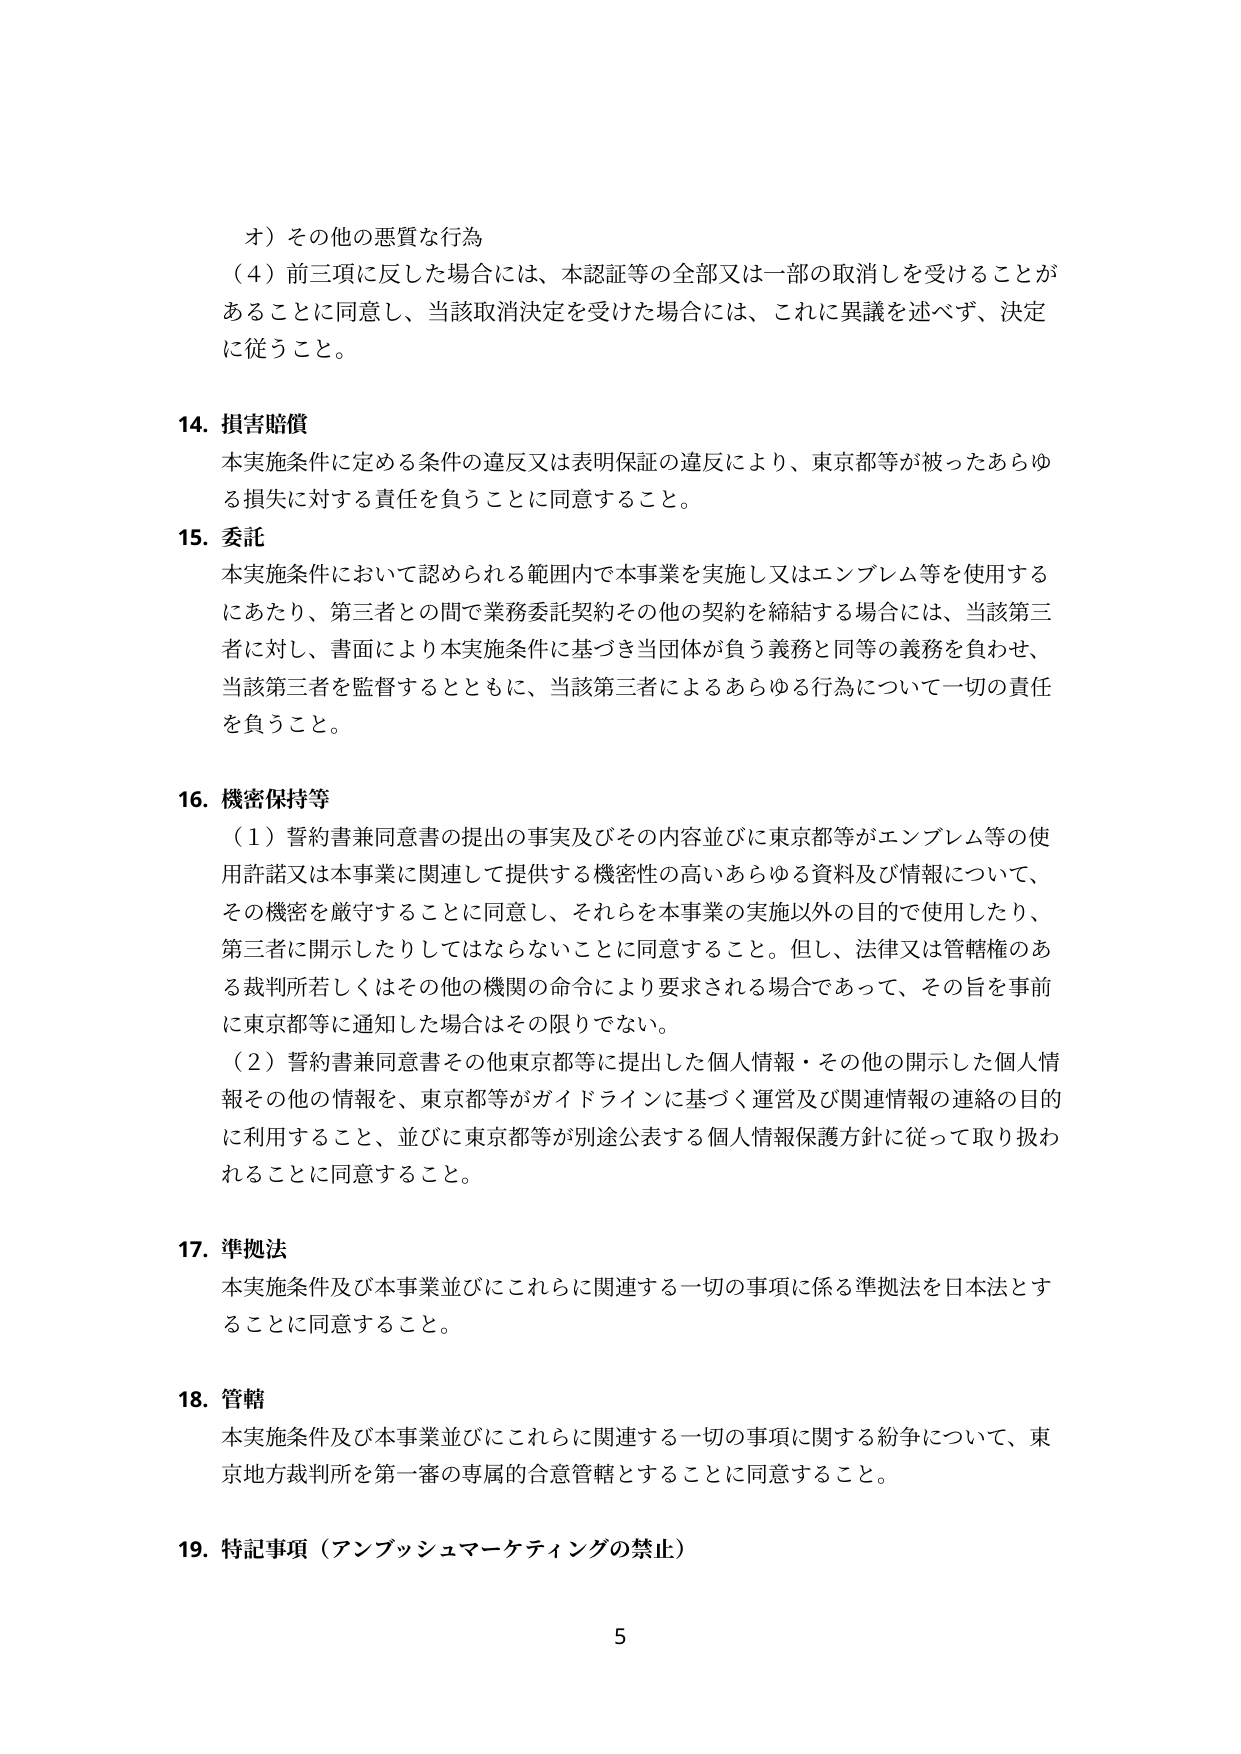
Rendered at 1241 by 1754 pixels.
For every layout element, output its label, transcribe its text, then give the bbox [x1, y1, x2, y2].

list 本実施条件及び本事業並びにこれらに関連する一切の事項に関する紛争について、東京地方裁判所を第一審の専属的合意管轄とすることに同意すること。 [221, 1417, 1063, 1492]
text （２）誓約書兼同意書その他東京都等に提出した個人情報・その他の開示した個人情報その他の情報を、東京都等がガイドラインに基づく運営及び関連情報の連絡の目的に利用すること、並びに東京都等が別途公表する個人情報保護方針に従って取り扱われることに同意すること。 [221, 1042, 1063, 1192]
list 損害賠償 [177, 404, 1063, 442]
text （４）前三項に反した場合には、本認証等の全部又は一部の取消しを受けることがあることに同意し、当該取消決定を受けた場合には、これに異議を述べず、決定に従うこと。 [221, 254, 1063, 367]
list 準拠法 [177, 1229, 1063, 1267]
list 本実施条件において認められる範囲内で本事業を実施し又はエンブレム等を使用するにあたり、第三者との間で業務委託契約その他の契約を締結する場合には、当該第三者に対し、書面により本実施条件に基づき当団体が負う義務と同等の義務を負わせ、当該第三者を監督するとともに、当該第三者によるあらゆる行為について一切の責任を負うこと。 [221, 554, 1063, 742]
list 本実施条件に定める条件の違反又は表明保証の違反により、東京都等が被ったあらゆる損失に対する責任を負うことに同意すること。 [221, 442, 1063, 517]
text （１）誓約書兼同意書の提出の事実及びその内容並びに東京都等がエンブレム等の使用許諾又は本事業に関連して提供する機密性の高いあらゆる資料及び情報について、その機密を厳守することに同意し、それらを本事業の実施以外の目的で使用したり、第三者に開示したりしてはならないことに同意すること。但し、法律又は管轄権のある裁判所若しくはその他の機関の命令により要求される場合であって、その旨を事前に東京都等に通知した場合はその限りでない。 [221, 817, 1063, 1042]
list 本実施条件及び本事業並びにこれらに関連する一切の事項に係る準拠法を日本法とすることに同意すること。 [221, 1267, 1063, 1342]
text オ）その他の悪質な行為 [221, 217, 1063, 254]
list 管轄 [177, 1379, 1063, 1417]
list 特記事項（アンブッシュマーケティングの禁止） [177, 1529, 1063, 1567]
list 機密保持等 [177, 779, 1063, 817]
list 委託 [177, 517, 1063, 554]
